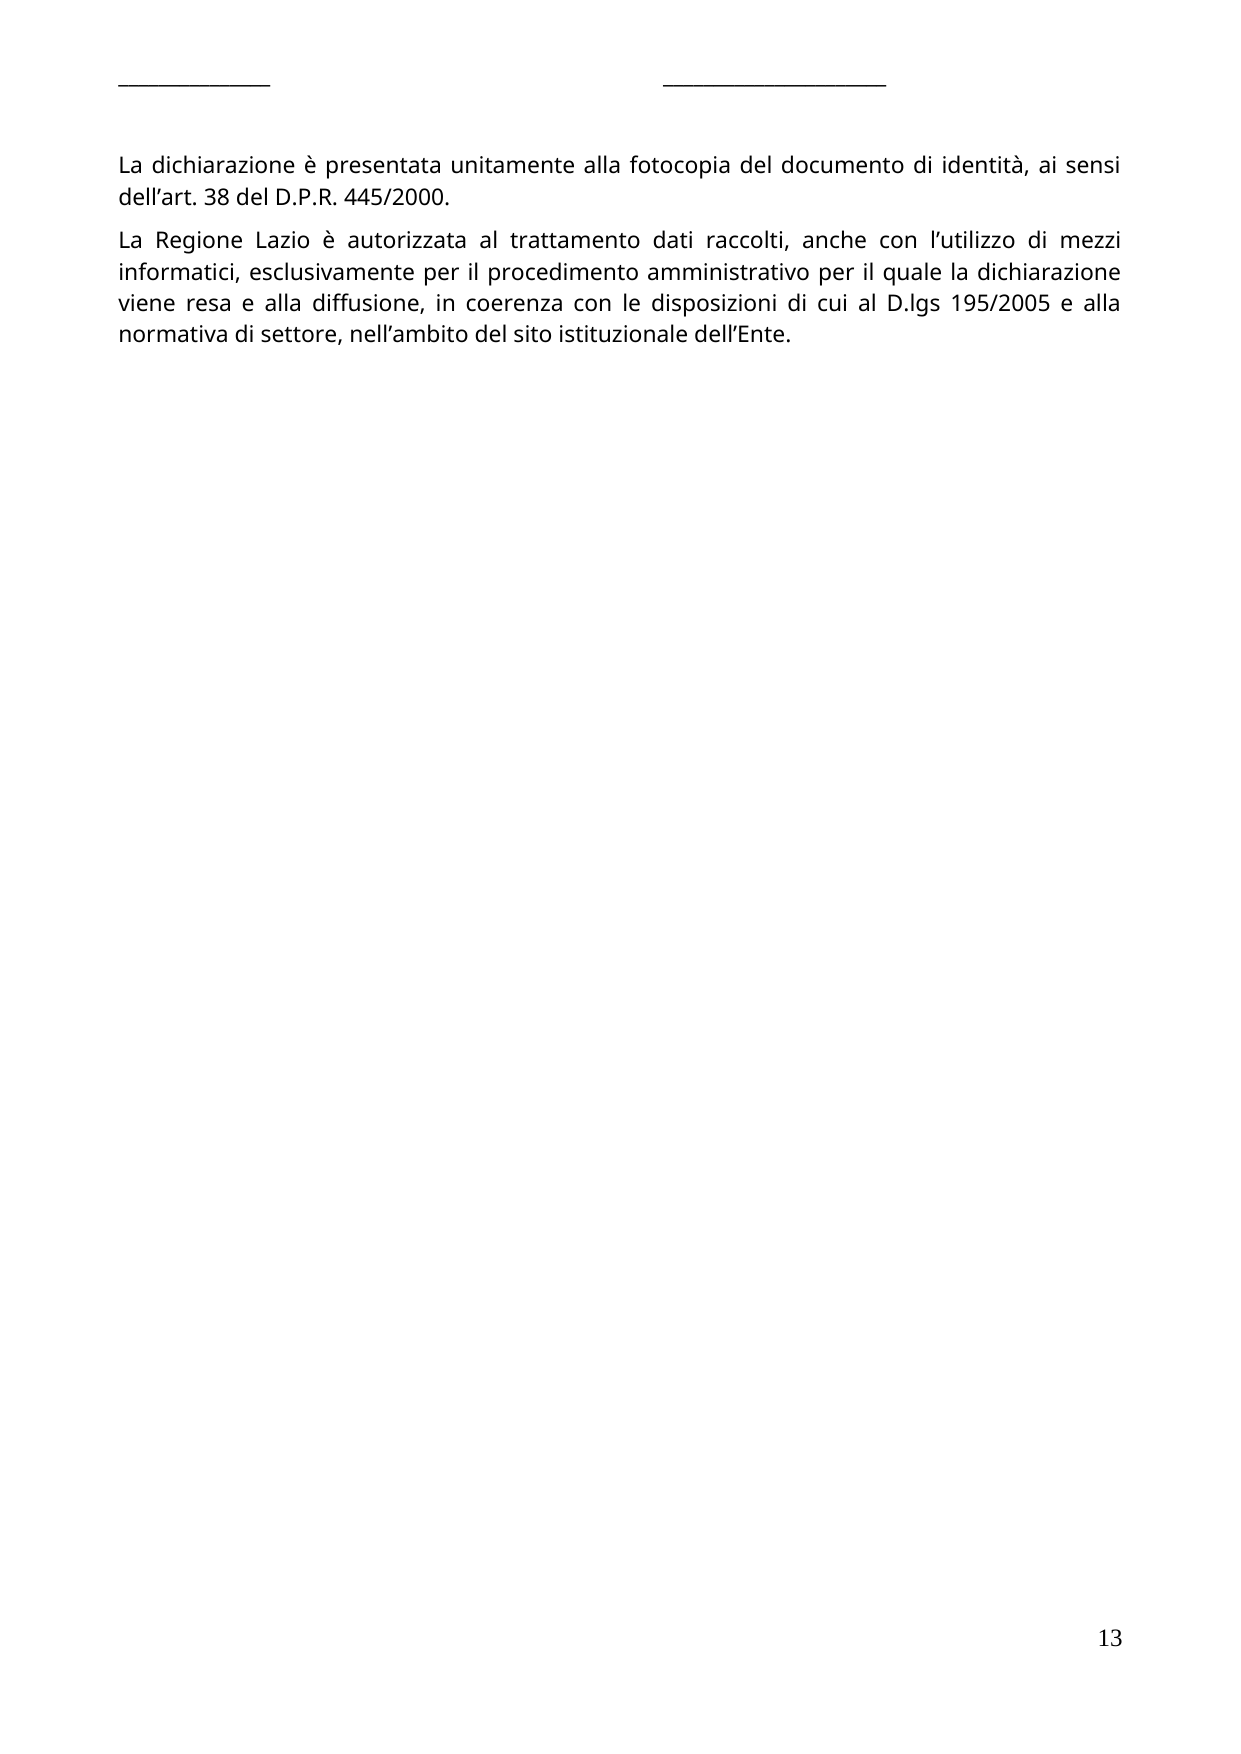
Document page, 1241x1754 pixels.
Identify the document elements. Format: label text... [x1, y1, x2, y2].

text La Regione Lazio è autorizzata al trattamento dati raccolti, anche con l’utilizzo di mezzi informatici, esclusivamente per il procedimento amministrativo per il quale la dichiarazione viene resa e alla diffusione, in coerenza con le disposizioni di cui al D.lgs 195/2005 e alla normativa di settore, nell’ambito del sito istituzionale dell’Ente. [118, 224, 1122, 349]
text La dichiarazione è presentata unitamente alla fotocopia del documento di identità, ai sensi dell’art. 38 del D.P.R. 445/2000. [118, 149, 1122, 212]
text _______________ ______________________ [118, 59, 1122, 90]
